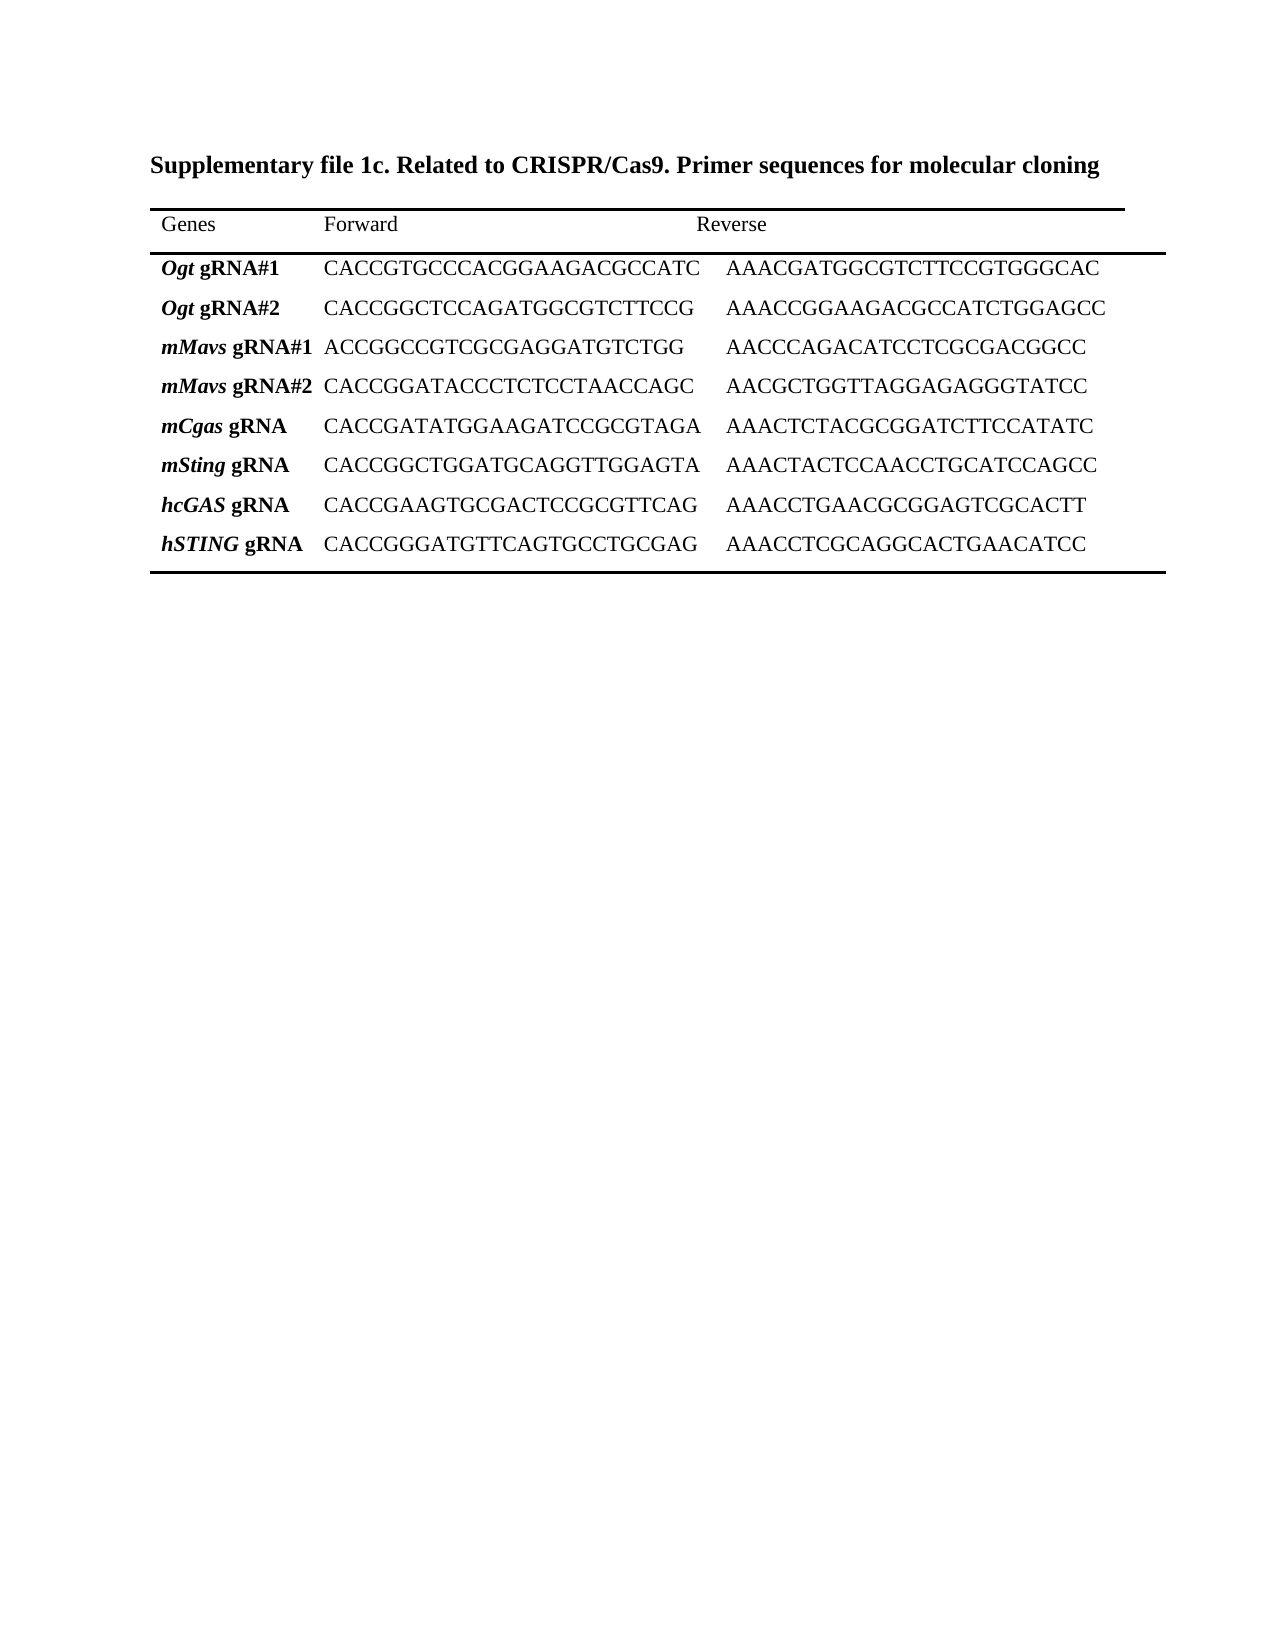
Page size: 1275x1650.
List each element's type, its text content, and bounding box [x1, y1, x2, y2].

table_cell mMavs gRNA#1 [150, 334, 312, 373]
table_cell AAACTCTACGCGGATCTTCCATATC [726, 413, 1166, 452]
table_cell mCgas gRNA [150, 413, 312, 452]
table_cell AAACCGGAAGACGCCATCTGGAGCC [726, 295, 1166, 334]
table_cell CACCGGCTCCAGATGGCGTCTTCCG [313, 295, 726, 334]
table_cell AAACCTGAACGCGGAGTCGCACTT [726, 492, 1166, 531]
table_cell AAACTACTCCAACCTGCATCCAGCC [726, 453, 1166, 492]
table_cell AACGCTGGTTAGGAGAGGGTATCC [726, 374, 1166, 413]
table_header Genes [150, 211, 312, 252]
table_cell AAACGATGGCGTCTTCCGTGGGCAC [726, 255, 1166, 294]
table_cell CACCGGCTGGATGCAGGTTGGAGTA [313, 453, 726, 492]
table_header Reverse [652, 211, 1125, 252]
table_header Forward [313, 211, 652, 252]
table_cell AAACCTCGCAGGCACTGAACATCC [726, 531, 1166, 571]
table_cell mMavs gRNA#2 [150, 374, 312, 413]
table_cell CACCGATATGGAAGATCCGCGTAGA [313, 413, 726, 452]
table_cell Ogt gRNA#2 [150, 295, 312, 334]
table_cell hcGAS gRNA [150, 492, 312, 531]
table_cell hSTING gRNA [150, 531, 312, 571]
table_cell CACCGGATACCCTCTCCTAACCAGC [313, 374, 726, 413]
table_cell CACCGAAGTGCGACTCCGCGTTCAG [313, 492, 726, 531]
table_cell mSting gRNA [150, 453, 312, 492]
table_cell Ogt gRNA#1 [150, 255, 312, 294]
table_cell AACCCAGACATCCTCGCGACGGCC [726, 334, 1166, 373]
text Supplementary file 1c. Related to CRISPR/Cas9. Primer sequences for molecular cloning [150, 150, 1125, 179]
table_cell ACCGGCCGTCGCGAGGATGTCTGG [313, 334, 726, 373]
table_cell CACCGTGCCCACGGAAGACGCCATC [313, 255, 726, 294]
table_cell CACCGGGATGTTCAGTGCCTGCGAG [313, 531, 726, 571]
